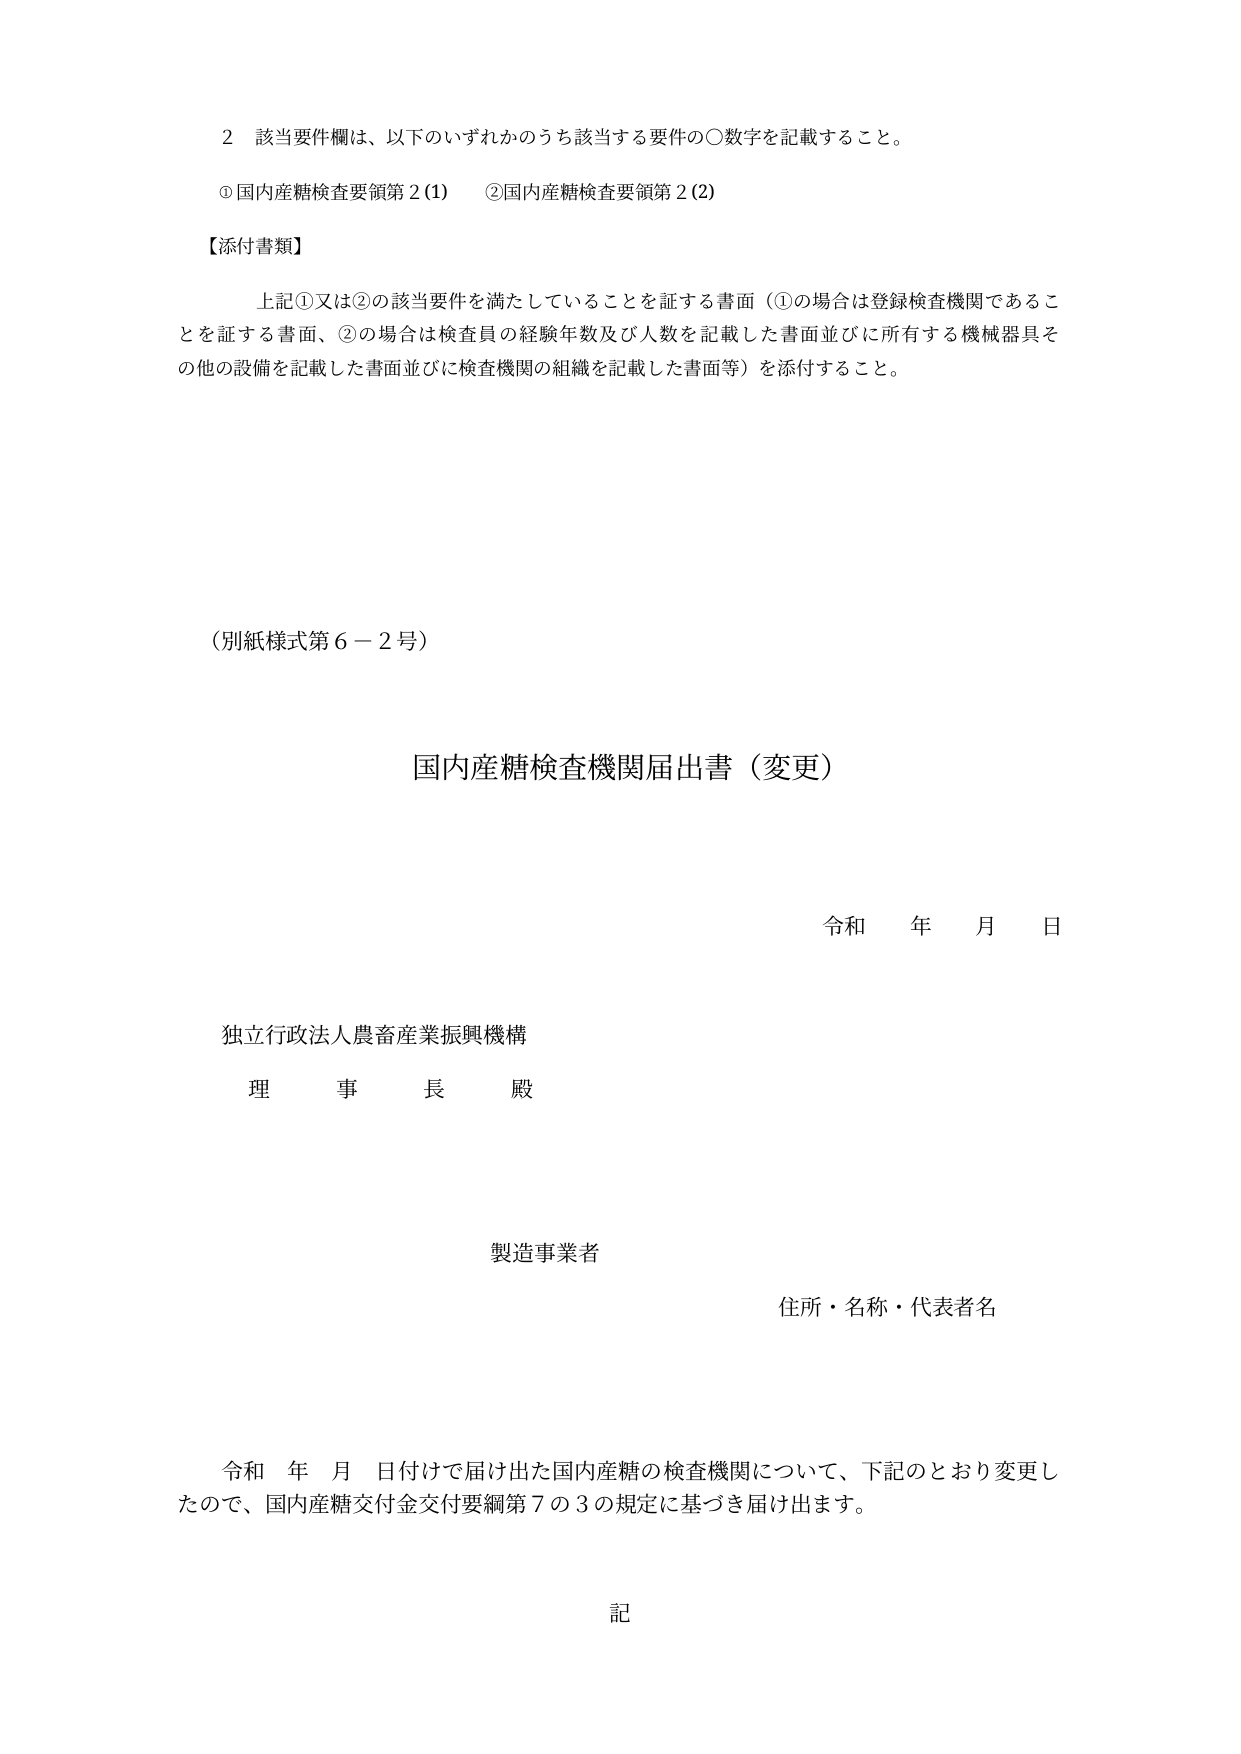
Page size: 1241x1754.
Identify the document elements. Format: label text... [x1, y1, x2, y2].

list 国内産糖検査機関届出書（変更） [177, 732, 1063, 799]
list 理 事 長 殿 [177, 1072, 976, 1105]
list 令和 年 月 日 [177, 908, 1063, 942]
list （別紙様式第６－２号） [177, 623, 1063, 657]
list 令和 年 月 日付けで届け出た国内産糖の検査機関について、下記のとおり変更したので、国内産糖交付金交付要綱第７の３の規定に基づき届け出ます。 [177, 1453, 1063, 1520]
text 住所・名称・代表者名 [177, 1289, 1063, 1323]
list 【添付書類】 [177, 229, 1063, 262]
text 製造事業者 [177, 1235, 1019, 1269]
list 上記①又は②の該当要件を満たしていることを証する書面（①の場合は登録検査機関であるこ とを証する書面、②の場合は検査員の経験年数及び人数を記載した書面並びに所有する機械器具そ の他の設備を記載した書面並びに検査機関の組織を記載した書面等）を添付すること。 [177, 283, 1063, 384]
list ①国内産糖検査要領第２(1) ②国内産糖検査要領第２(2) [177, 174, 1063, 208]
list 独立行政法人農畜産業振興機構 [177, 1017, 976, 1051]
text 記 [177, 1596, 1063, 1629]
list ２ 該当要件欄は、以下のいずれかのうち該当する要件の○数字を記載すること。 [177, 120, 1063, 153]
